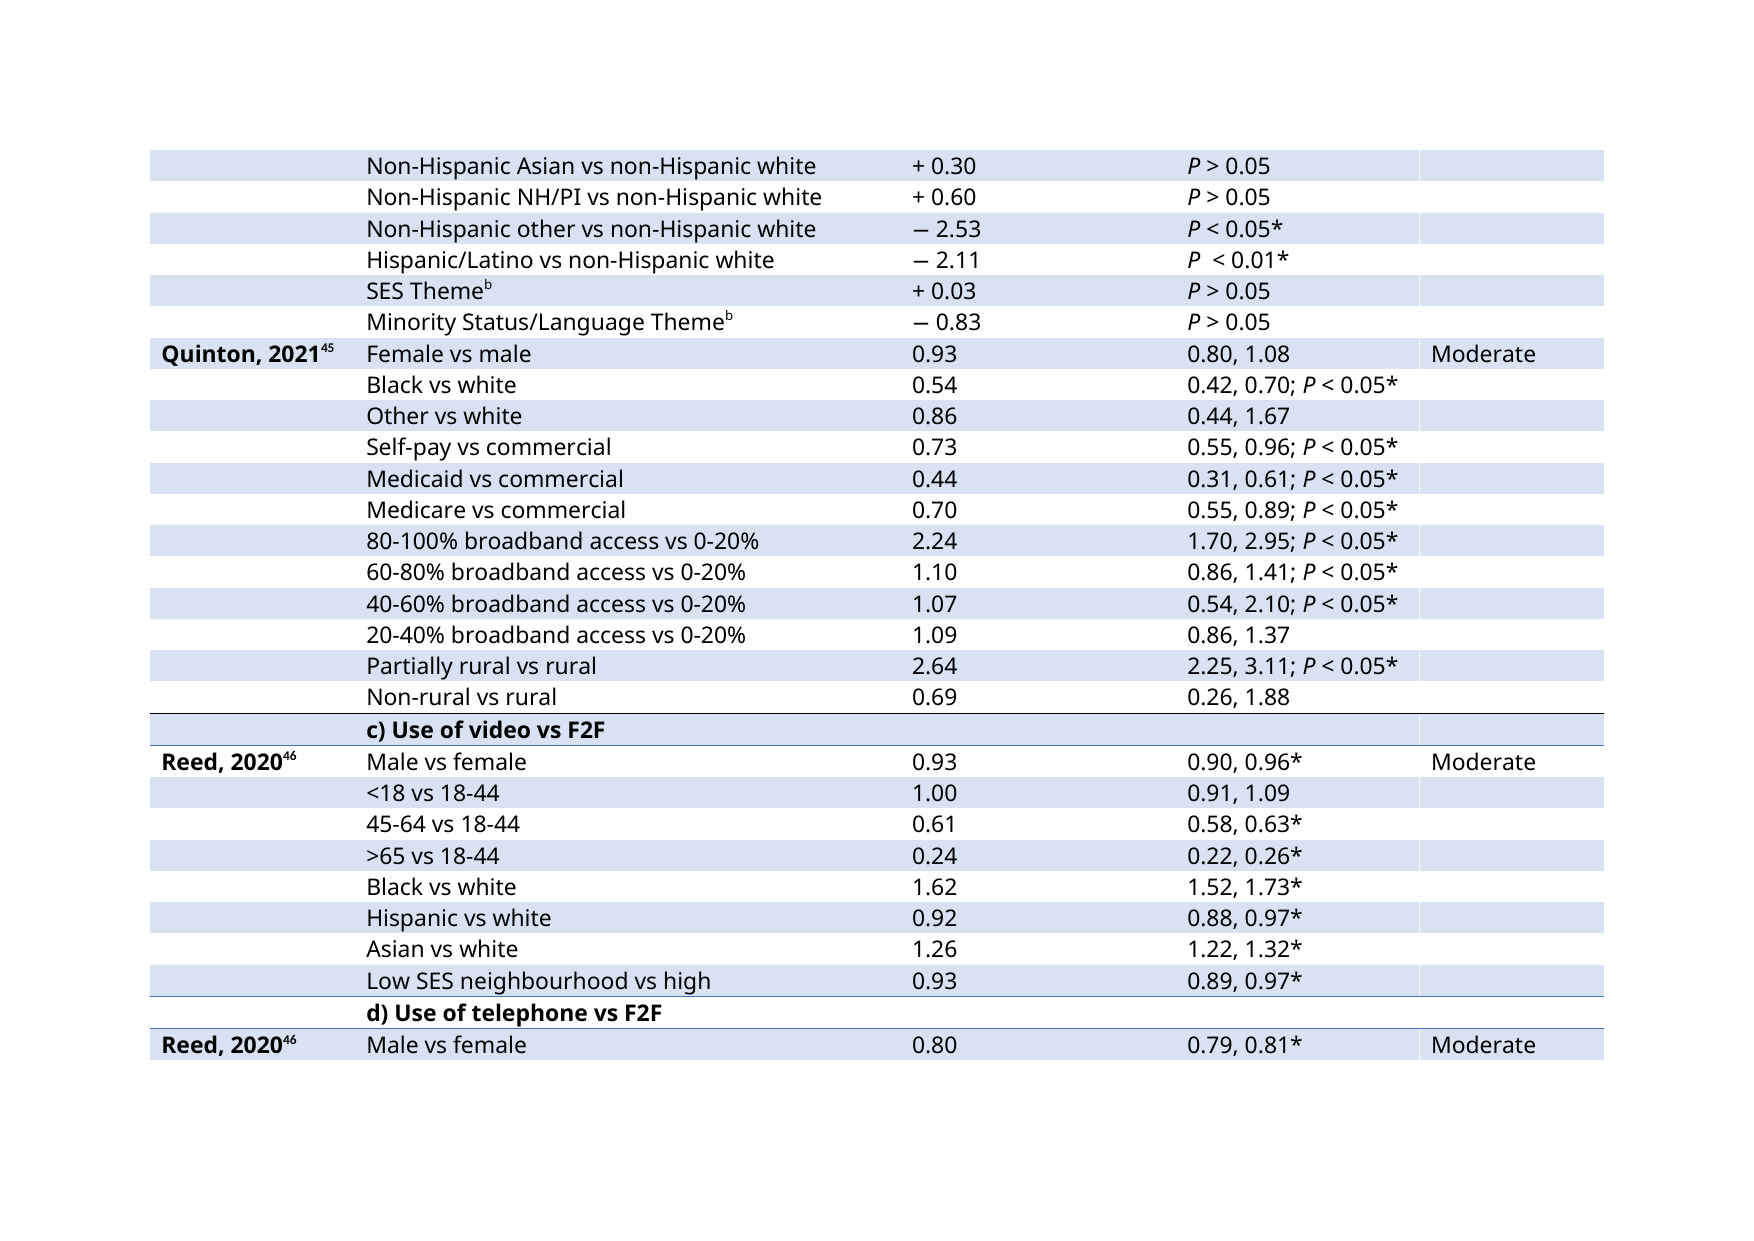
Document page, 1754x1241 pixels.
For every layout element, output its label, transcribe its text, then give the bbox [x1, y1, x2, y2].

table_cell 0.88, 0.97* [1176, 902, 1419, 933]
table_cell Reed, 202046 [150, 746, 355, 777]
table_cell Hispanic vs white [355, 902, 901, 933]
table_cell 0.93 [901, 338, 1176, 369]
table_cell 0.24 [901, 840, 1176, 871]
table_cell P < 0.01* [1176, 244, 1419, 275]
table_cell [150, 965, 355, 996]
table_cell [1420, 997, 1604, 1028]
table_cell [150, 714, 355, 745]
table_cell Medicare vs commercial [355, 494, 901, 525]
table_cell <18 vs 18-44 [355, 777, 901, 808]
table_cell 20-40% broadband access vs 0-20% [355, 619, 901, 650]
table_cell Non-Hispanic other vs non-Hispanic white [355, 213, 901, 244]
table_cell 0.86, 1.41; P < 0.05* [1176, 556, 1419, 587]
table_cell − 0.83 [901, 306, 1176, 337]
table_cell 0.93 [901, 965, 1176, 996]
table_cell [1420, 650, 1604, 681]
table_cell 1.09 [901, 619, 1176, 650]
table_cell P > 0.05 [1176, 181, 1419, 212]
table_cell [1420, 871, 1604, 902]
table_cell + 0.03 [901, 275, 1176, 306]
table_cell [1420, 902, 1604, 933]
table_cell [1420, 840, 1604, 871]
table_cell [1420, 400, 1604, 431]
table_cell [1420, 525, 1604, 556]
table_cell [150, 777, 355, 808]
table_cell 1.10 [901, 556, 1176, 587]
table_cell P < 0.05* [1176, 213, 1419, 244]
table_cell 45-64 vs 18-44 [355, 808, 901, 839]
table_cell Other vs white [355, 400, 901, 431]
table_cell 0.89, 0.97* [1176, 965, 1419, 996]
table_cell [150, 525, 355, 556]
table_cell [150, 650, 355, 681]
table_cell [1176, 997, 1419, 1028]
table_cell [1176, 714, 1419, 745]
table_cell [150, 997, 355, 1028]
table_cell [1420, 681, 1604, 712]
table_cell [1420, 808, 1604, 839]
table_cell 2.64 [901, 650, 1176, 681]
table_cell [150, 306, 355, 337]
table_cell Male vs female [355, 746, 901, 777]
table_cell [1420, 619, 1604, 650]
table_cell [901, 997, 1176, 1028]
table_cell 40-60% broadband access vs 0-20% [355, 588, 901, 619]
table_cell 1.07 [901, 588, 1176, 619]
table_cell 1.22, 1.32* [1176, 933, 1419, 964]
table_cell [150, 244, 355, 275]
table_cell 1.62 [901, 871, 1176, 902]
table_cell [1420, 463, 1604, 494]
table_cell 0.70 [901, 494, 1176, 525]
table_cell [1420, 244, 1604, 275]
table_cell [1420, 150, 1604, 181]
table_cell [150, 871, 355, 902]
table_cell [1420, 181, 1604, 212]
table_cell P > 0.05 [1176, 306, 1419, 337]
table_cell 1.52, 1.73* [1176, 871, 1419, 902]
table_cell 0.73 [901, 431, 1176, 462]
table_cell Female vs male [355, 338, 901, 369]
table_cell [150, 463, 355, 494]
table_cell [1420, 714, 1604, 745]
table_cell [150, 588, 355, 619]
table_cell c) Use of video vs F2F [355, 714, 901, 745]
table_cell 0.90, 0.96* [1176, 746, 1419, 777]
table_cell [150, 808, 355, 839]
table_cell [150, 369, 355, 400]
table_cell [150, 213, 355, 244]
table_cell [150, 181, 355, 212]
table_cell 1.26 [901, 933, 1176, 964]
table_cell Moderate [1420, 338, 1604, 369]
table_cell 0.91, 1.09 [1176, 777, 1419, 808]
table_cell Non-Hispanic NH/PI vs non-Hispanic white [355, 181, 901, 212]
table_cell SES Themeb [355, 275, 901, 306]
table_cell [150, 150, 355, 181]
table_cell 0.44, 1.67 [1176, 400, 1419, 431]
table_cell [1420, 306, 1604, 337]
table_cell 1.00 [901, 777, 1176, 808]
table_cell 0.80 [901, 1029, 1176, 1060]
table_cell [1420, 369, 1604, 400]
table_cell [150, 619, 355, 650]
table_cell 60-80% broadband access vs 0-20% [355, 556, 901, 587]
table_cell 0.93 [901, 746, 1176, 777]
table_cell 0.55, 0.96; P < 0.05* [1176, 431, 1419, 462]
table_cell + 0.60 [901, 181, 1176, 212]
table_cell 0.69 [901, 681, 1176, 712]
table_cell 0.92 [901, 902, 1176, 933]
table_cell 1.70, 2.95; P < 0.05* [1176, 525, 1419, 556]
table_cell 0.61 [901, 808, 1176, 839]
table_cell [150, 275, 355, 306]
table_cell 0.31, 0.61; P < 0.05* [1176, 463, 1419, 494]
table_cell >65 vs 18-44 [355, 840, 901, 871]
table_cell 0.44 [901, 463, 1176, 494]
table_cell 0.80, 1.08 [1176, 338, 1419, 369]
table_cell Self-pay vs commercial [355, 431, 901, 462]
table_cell [150, 840, 355, 871]
table_cell 0.86 [901, 400, 1176, 431]
table_cell [1420, 965, 1604, 996]
table_cell [150, 494, 355, 525]
table_cell Moderate [1420, 1029, 1604, 1060]
table_cell [150, 431, 355, 462]
table_cell P > 0.05 [1176, 150, 1419, 181]
table_cell 0.55, 0.89; P < 0.05* [1176, 494, 1419, 525]
table_cell Black vs white [355, 871, 901, 902]
table_cell Asian vs white [355, 933, 901, 964]
table_cell Medicaid vs commercial [355, 463, 901, 494]
table_cell Minority Status/Language Themeb [355, 306, 901, 337]
table_cell Partially rural vs rural [355, 650, 901, 681]
table_cell 80-100% broadband access vs 0-20% [355, 525, 901, 556]
table_cell [1420, 588, 1604, 619]
table_cell [1420, 494, 1604, 525]
table_cell [1420, 556, 1604, 587]
table_cell Low SES neighbourhood vs high [355, 965, 901, 996]
table_cell − 2.11 [901, 244, 1176, 275]
table_cell [150, 400, 355, 431]
table_cell [150, 902, 355, 933]
table_cell [150, 933, 355, 964]
table_cell [1420, 275, 1604, 306]
table_cell [150, 556, 355, 587]
table_cell [150, 681, 355, 712]
table_cell 0.42, 0.70; P < 0.05* [1176, 369, 1419, 400]
table_cell 0.58, 0.63* [1176, 808, 1419, 839]
table_cell P > 0.05 [1176, 275, 1419, 306]
table_cell 0.86, 1.37 [1176, 619, 1419, 650]
table_cell Male vs female [355, 1029, 901, 1060]
table_cell d) Use of telephone vs F2F [355, 997, 901, 1028]
table_cell [1420, 213, 1604, 244]
table_cell + 0.30 [901, 150, 1176, 181]
table_cell 0.54 [901, 369, 1176, 400]
table_cell Reed, 202046 [150, 1029, 355, 1060]
table_cell Quinton, 202145 [150, 338, 355, 369]
table_cell Black vs white [355, 369, 901, 400]
table_cell [1420, 431, 1604, 462]
table_cell 0.54, 2.10; P < 0.05* [1176, 588, 1419, 619]
table_cell Hispanic/Latino vs non-Hispanic white [355, 244, 901, 275]
table_cell 2.24 [901, 525, 1176, 556]
table_cell − 2.53 [901, 213, 1176, 244]
table_cell [901, 714, 1176, 745]
table_cell 2.25, 3.11; P < 0.05* [1176, 650, 1419, 681]
table_cell 0.79, 0.81* [1176, 1029, 1419, 1060]
table_cell 0.26, 1.88 [1176, 681, 1419, 712]
table_cell Non-rural vs rural [355, 681, 901, 712]
table_cell [1420, 777, 1604, 808]
table_cell [1420, 933, 1604, 964]
table_cell Non-Hispanic Asian vs non-Hispanic white [355, 150, 901, 181]
table_cell 0.22, 0.26* [1176, 840, 1419, 871]
table_cell Moderate [1420, 746, 1604, 777]
